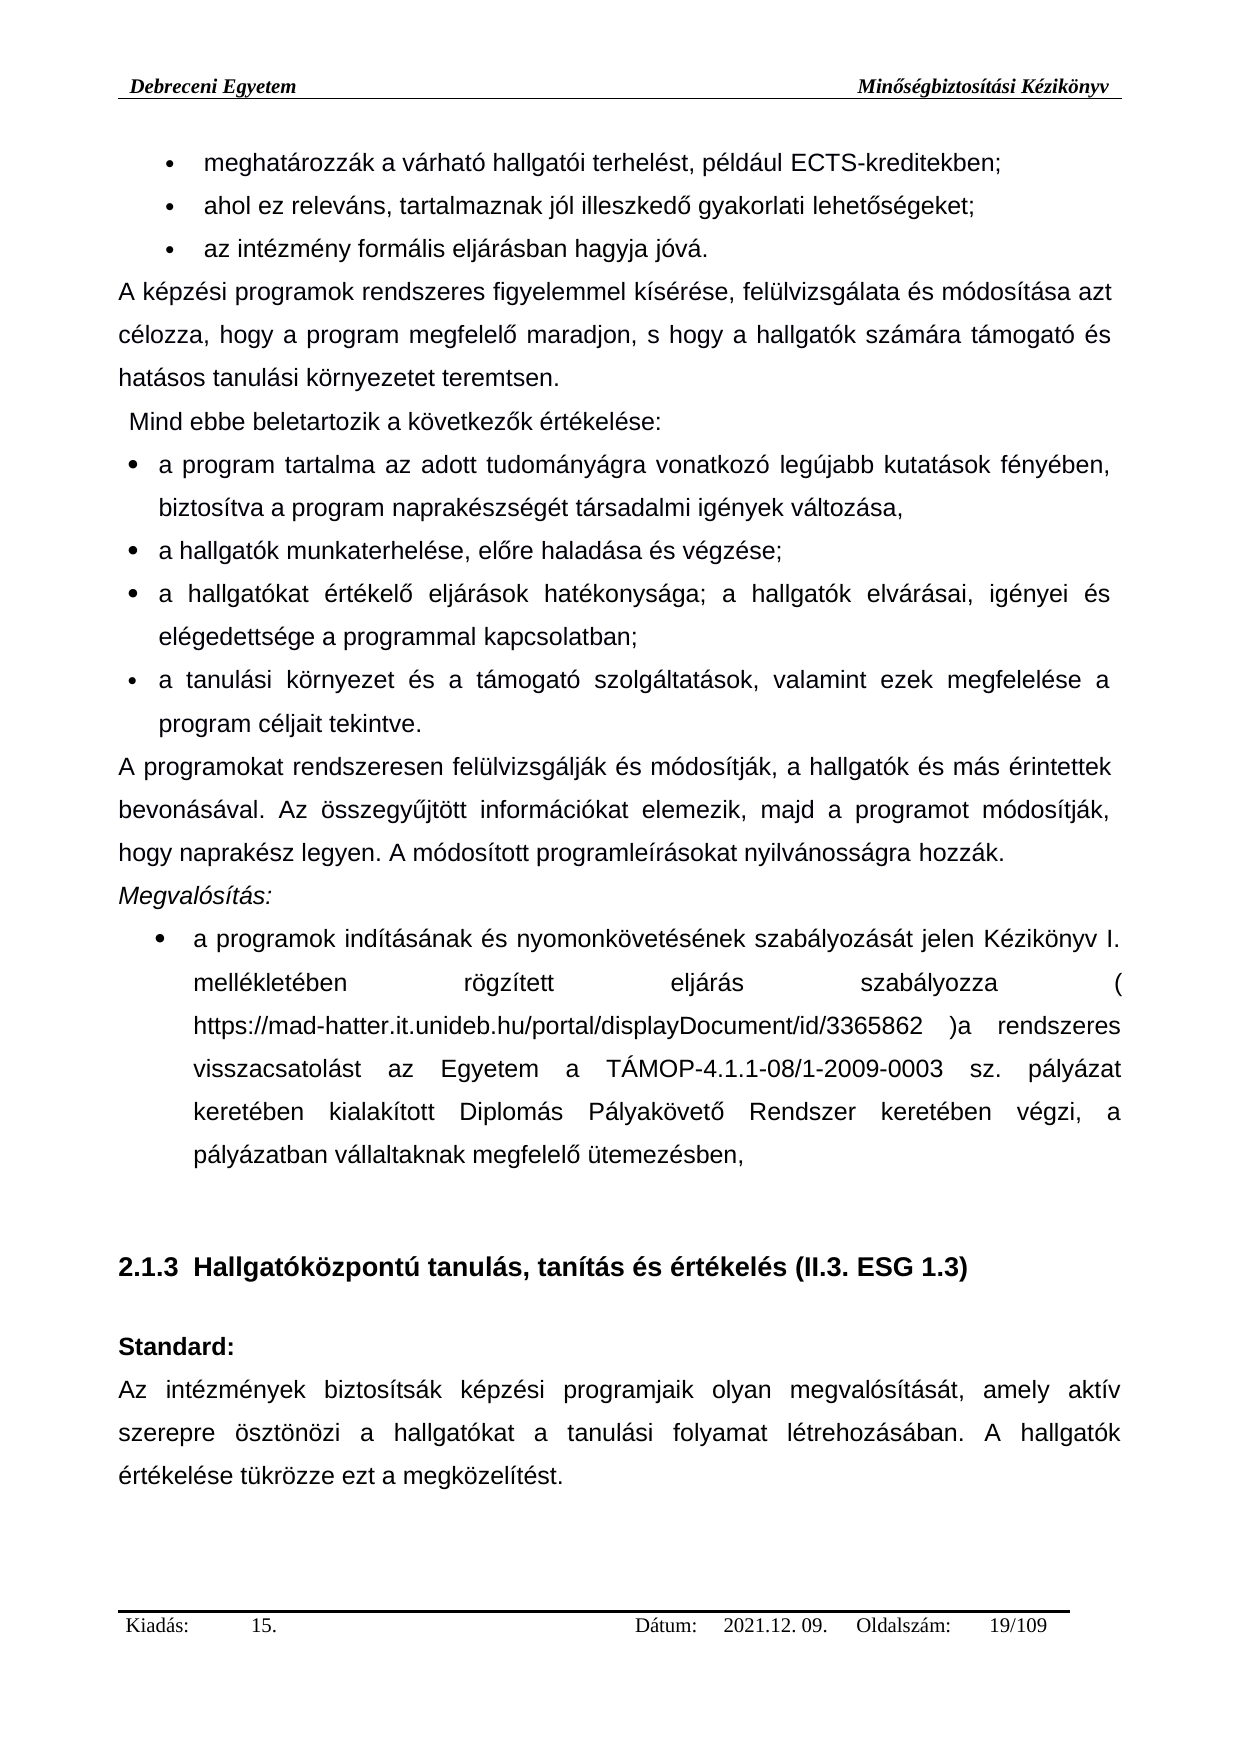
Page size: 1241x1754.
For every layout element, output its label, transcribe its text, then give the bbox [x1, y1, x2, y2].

list ahol ez releváns, tartalmaznak jól illeszkedő gyakorlati lehetőségeket; [166, 191, 1122, 219]
text A képzési programok rendszeres figyelemmel kísérése, felülvizsgálata és módosítása azt célozza, hogy a program megfelelő maradjon, s hogy a hallgatók számára támogató és hatásos tanulási környezetet teremtsen. [118, 277, 1112, 392]
list a tanulási környezet és a támogató szolgáltatások, valamint ezek megfelelése a program céljait tekintve. [129, 666, 1111, 737]
list Megvalósítás: [118, 881, 1122, 910]
list meghatározzák a várható hallgatói terhelést, például ECTS-kreditekben; [166, 148, 1122, 176]
list a programok indításának és nyomonkövetésének szabályozását jelen Kézikönyv I. mellékletében rögzített eljárás szabályozza ( https://mad-hatter.it.unideb.hu/portal/displayDocument/id/3365862 )a rendszeres visszacsatolást az Egyetem a TÁMOP-4.1.1-08/1-2009-0003 sz. pályázat keretében kialakított Diplomás Pályakövető Rendszer keretében végzi, a pályázatban vállaltaknak megfelelő ütemezésben, [156, 924, 1122, 1169]
list a hallgatók munkaterhelése, előre haladása és végzése; [129, 536, 1112, 565]
text Az intézmények biztosítsák képzési programjaik olyan megvalósítását, amely aktív szerepre ösztönözi a hallgatókat a tanulási folyamat létrehozásában. A hallgatók értékelése tükrözze ezt a megközelítést. [118, 1375, 1122, 1490]
text Mind ebbe beletartozik a következők értékelése: [129, 406, 1122, 435]
text A programokat rendszeresen felülvizsgálják és módosítják, a hallgatók és más érintettek bevonásával. Az összegyűjtött információkat elemezik, majd a programot módosítják, hogy naprakész legyen. A módosított programleírásokat nyilvánosságra hozzák. [118, 752, 1111, 867]
text Standard: [118, 1332, 1122, 1361]
list az intézmény formális eljárásban hagyja jóvá. [166, 234, 1122, 263]
list a program tartalma az adott tudományágra vonatkozó legújabb kutatások fényében, biztosítva a program naprakészségét társadalmi igények változása, [129, 449, 1112, 522]
list a hallgatókat értékelő eljárások hatékonysága; a hallgatók elvárásai, igényei és elégedettsége a programmal kapcsolatban; [129, 579, 1112, 651]
subtitle Hallgatóközpontú tanulás, tanítás és értékelés (II.3. ESG 1.3) [118, 1251, 1122, 1282]
